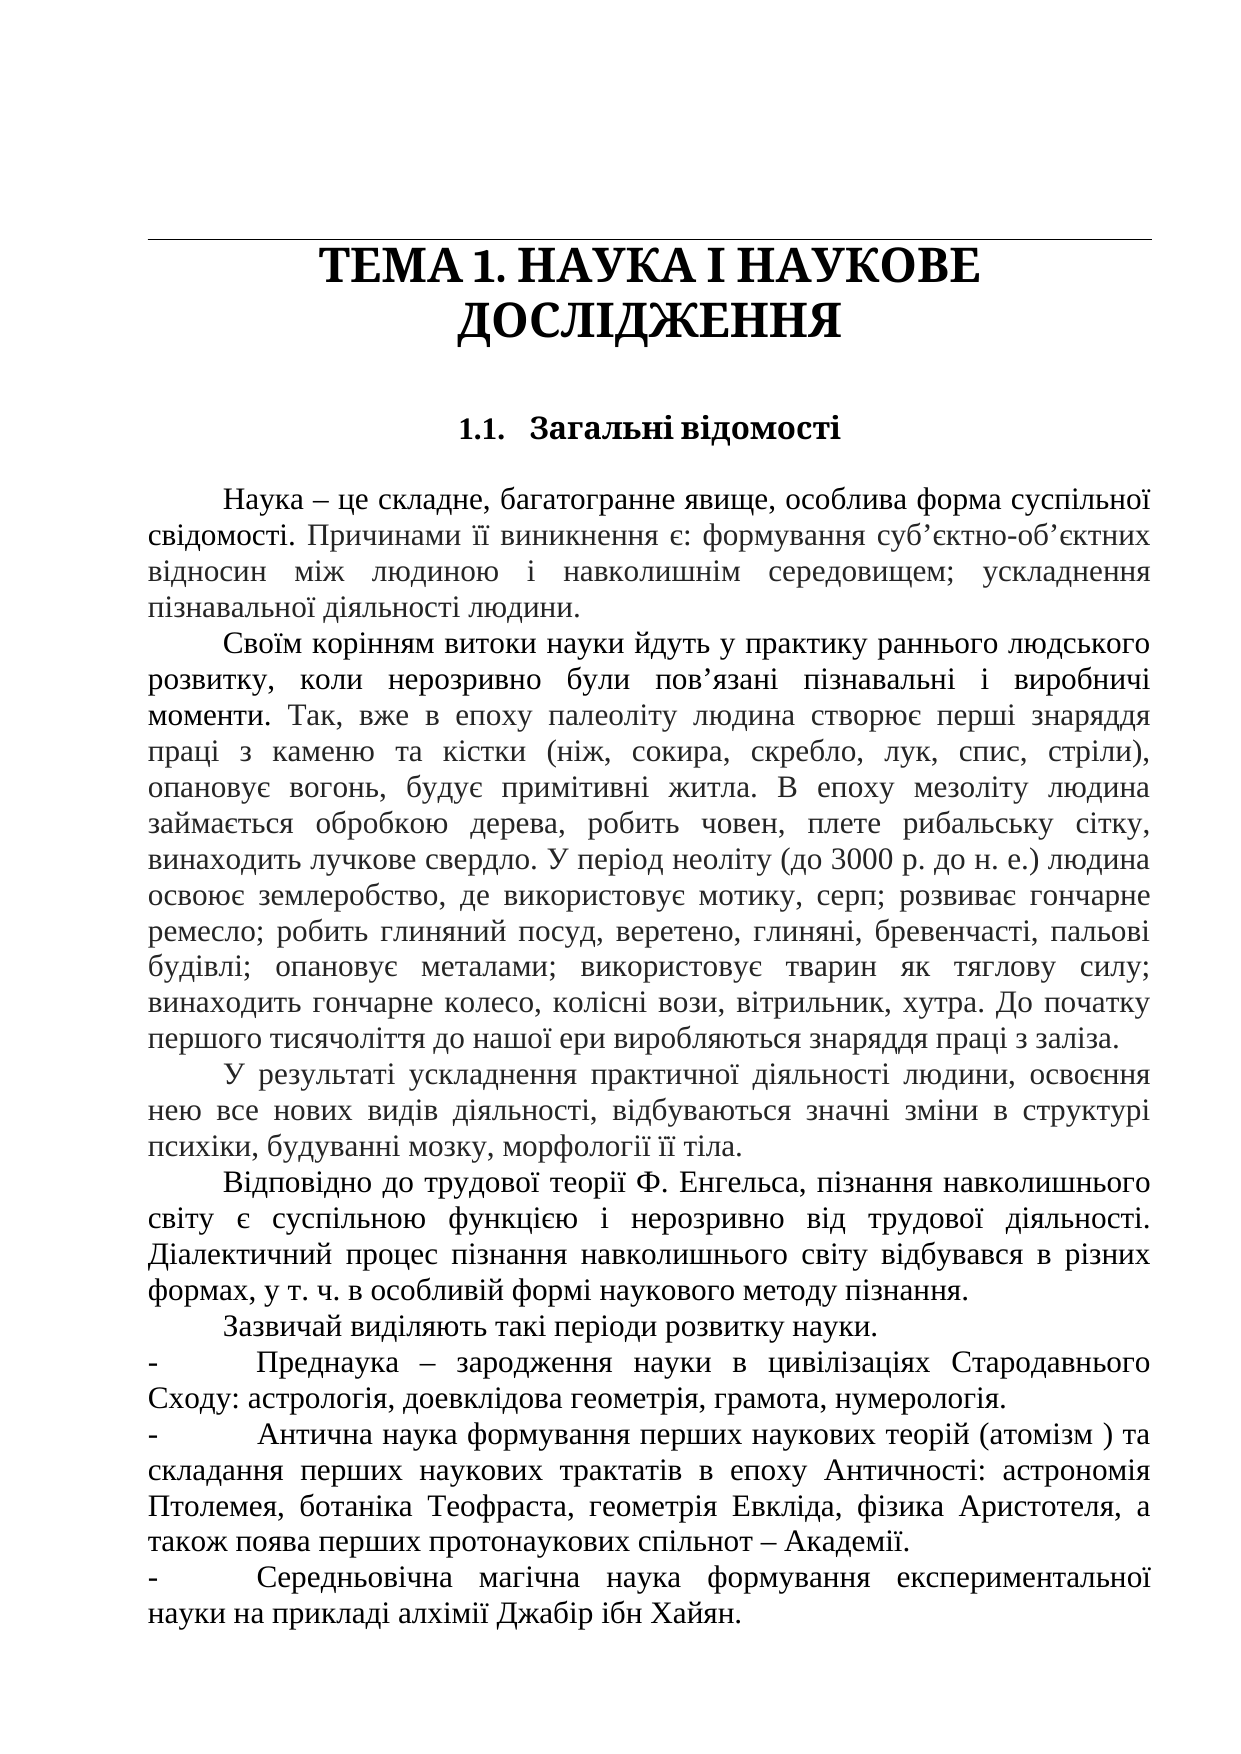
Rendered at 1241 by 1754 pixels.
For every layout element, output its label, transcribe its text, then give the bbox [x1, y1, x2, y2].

text У результаті ускладнення практичної діяльності людини, освоєння нею все нових видів діяльності, відбуваються значні зміни в структурі психіки, будуванні мозку, морфології її тіла. [148, 1056, 1152, 1163]
list Антична наука формування перших наукових теорій (атомізм ) та складання перших наукових трактатів в епоху Античності: астрономія Птолемея, ботаніка Теофраста, геометрія Евкліда, фізика Аристотеля, а також поява перших протонаукових спільнот – Академії. [148, 1415, 1152, 1559]
text ТЕМА 1. НАУКА І НАУКОВЕ ДОСЛІДЖЕННЯ [148, 240, 1152, 350]
text Зазвичай виділяють такі періоди розвитку науки. [148, 1307, 1152, 1343]
list Загальні відомості [148, 410, 1152, 447]
list Середньовічна магічна наука формування експериментальної науки на прикладі алхімії Джабір ібн Хайян. [148, 1559, 1152, 1631]
text Відповідно до трудової теорії Ф. Енгельса, пізнання навколишнього світу є суспільною функцією і нерозривно від трудової діяльності. Діалектичний процес пізнання навколишнього світу відбувався в різних формах, у т. ч. в особливій формі наукового методу пізнання. [148, 1163, 1152, 1307]
text Наука – це складне, багатогранне явище, особлива форма суспільної свідомості. Причинами її виникнення є: формування суб’єктно-об’єктних відносин між людиною і навколишнім середовищем; ускладнення пізнавальної діяльності людини. [148, 481, 1152, 624]
list Преднаука – зародження науки в цивілізаціях Стародавнього Сходу: астрологія, доевклідова геометрія, грамота, нумерологія. [148, 1343, 1152, 1415]
text Своїм корінням витоки науки йдуть у практику раннього людського розвитку, коли нерозривно були пов’язані пізнавальні і виробничі моменти. Так, вже в епоху палеоліту людина створює перші знаряддя праці з каменю та кістки (ніж, сокира, скребло, лук, спис, стріли), опановує вогонь, будує примітивні житла. В епоху мезоліту людина займається обробкою дерева, робить човен, плете рибальську сітку, винаходить лучкове свердло. У період неоліту (до 3000 р. до н. е.) людина освоює землеробство, де використовує мотику, серп; розвиває гончарне ремесло; робить глиняний посуд, веретено, глиняні, бревенчасті, пальові будівлі; опановує металами; використовує тварин як тяглову силу; винаходить гончарне колесо, колісні вози, вітрильник, хутра. До початку першого тисячоліття до нашої ери виробляються знаряддя праці з заліза. [148, 624, 1152, 1056]
